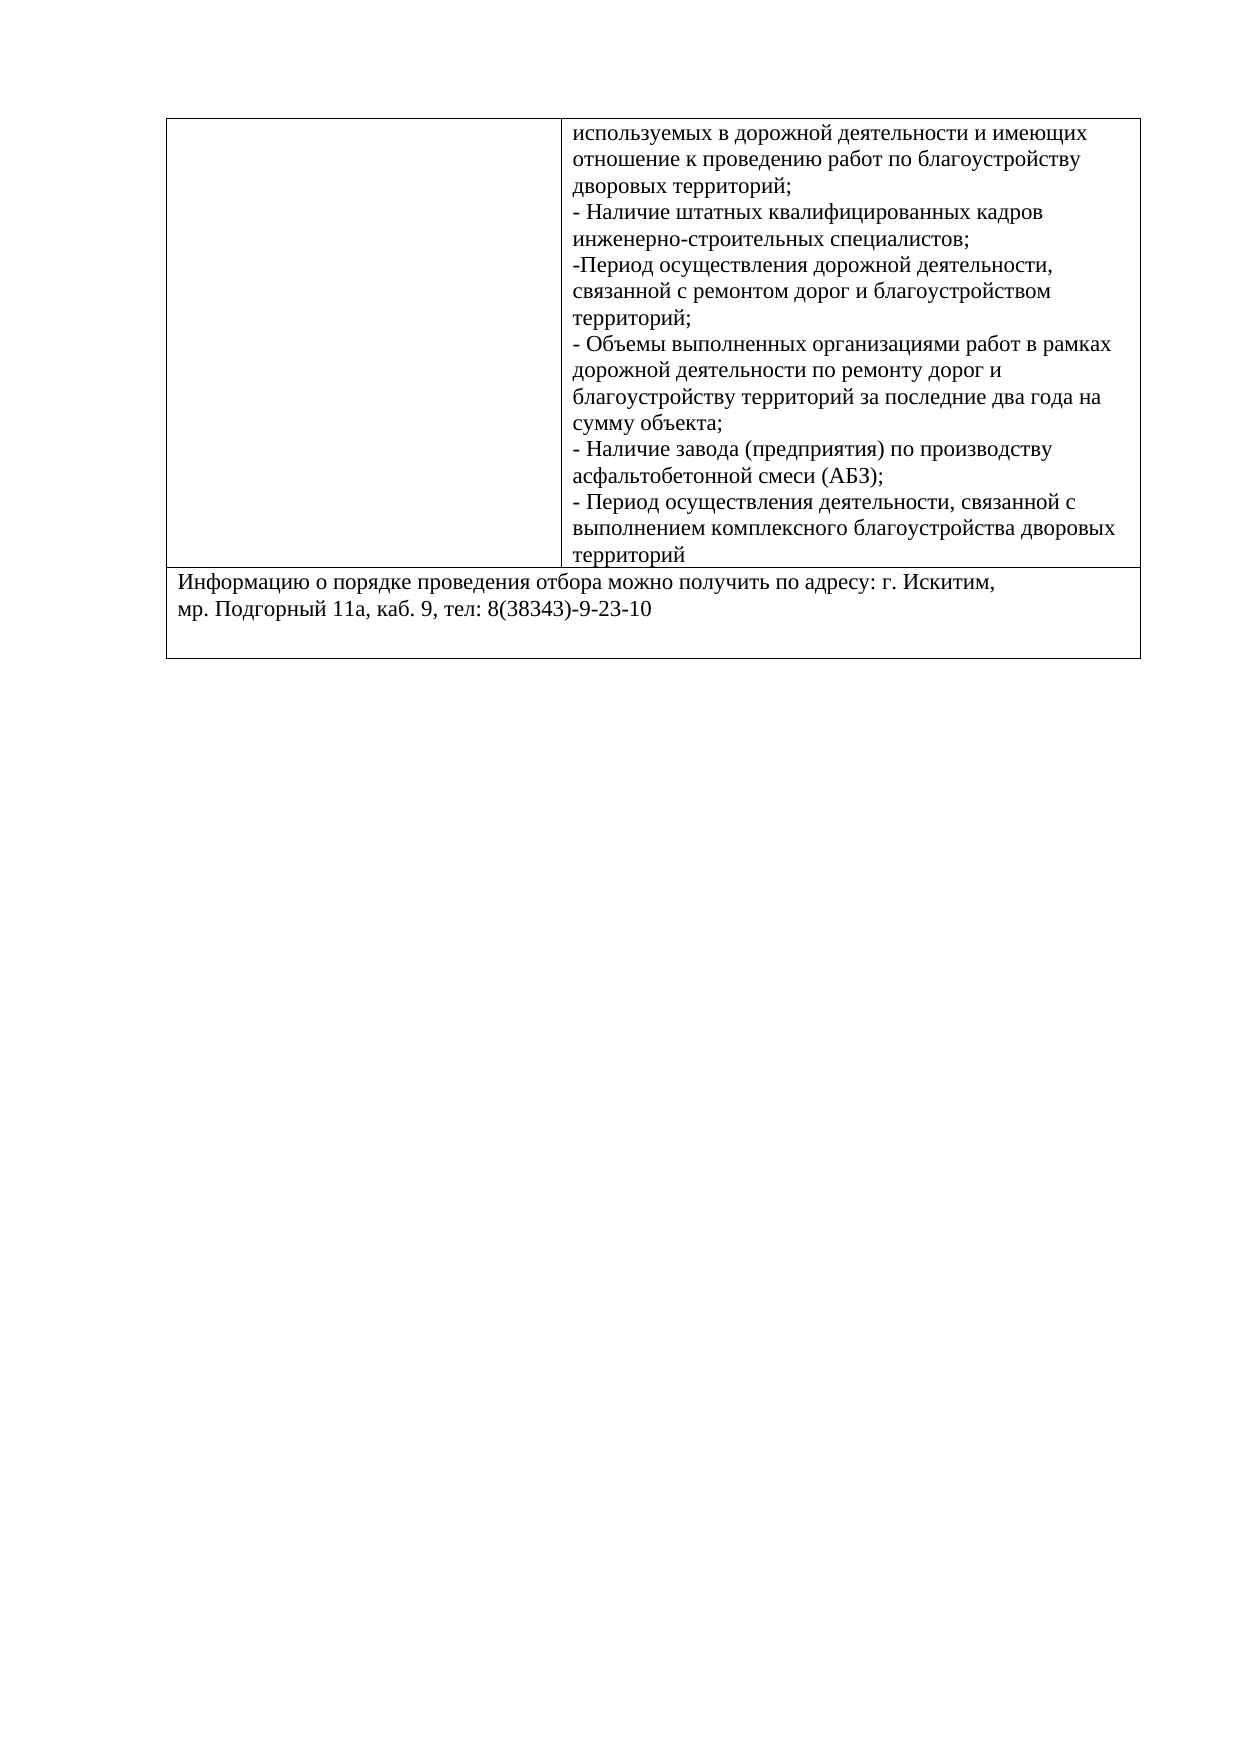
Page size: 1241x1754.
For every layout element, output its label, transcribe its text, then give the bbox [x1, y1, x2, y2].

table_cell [167, 119, 561, 567]
table_cell Информацию о порядке проведения отбора можно получить по адресу: г. Искитим, мр. Подгорный 11а, каб. 9, тел: 8(38343)-9-23-10 [167, 568, 1140, 658]
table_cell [562, 119, 1140, 567]
